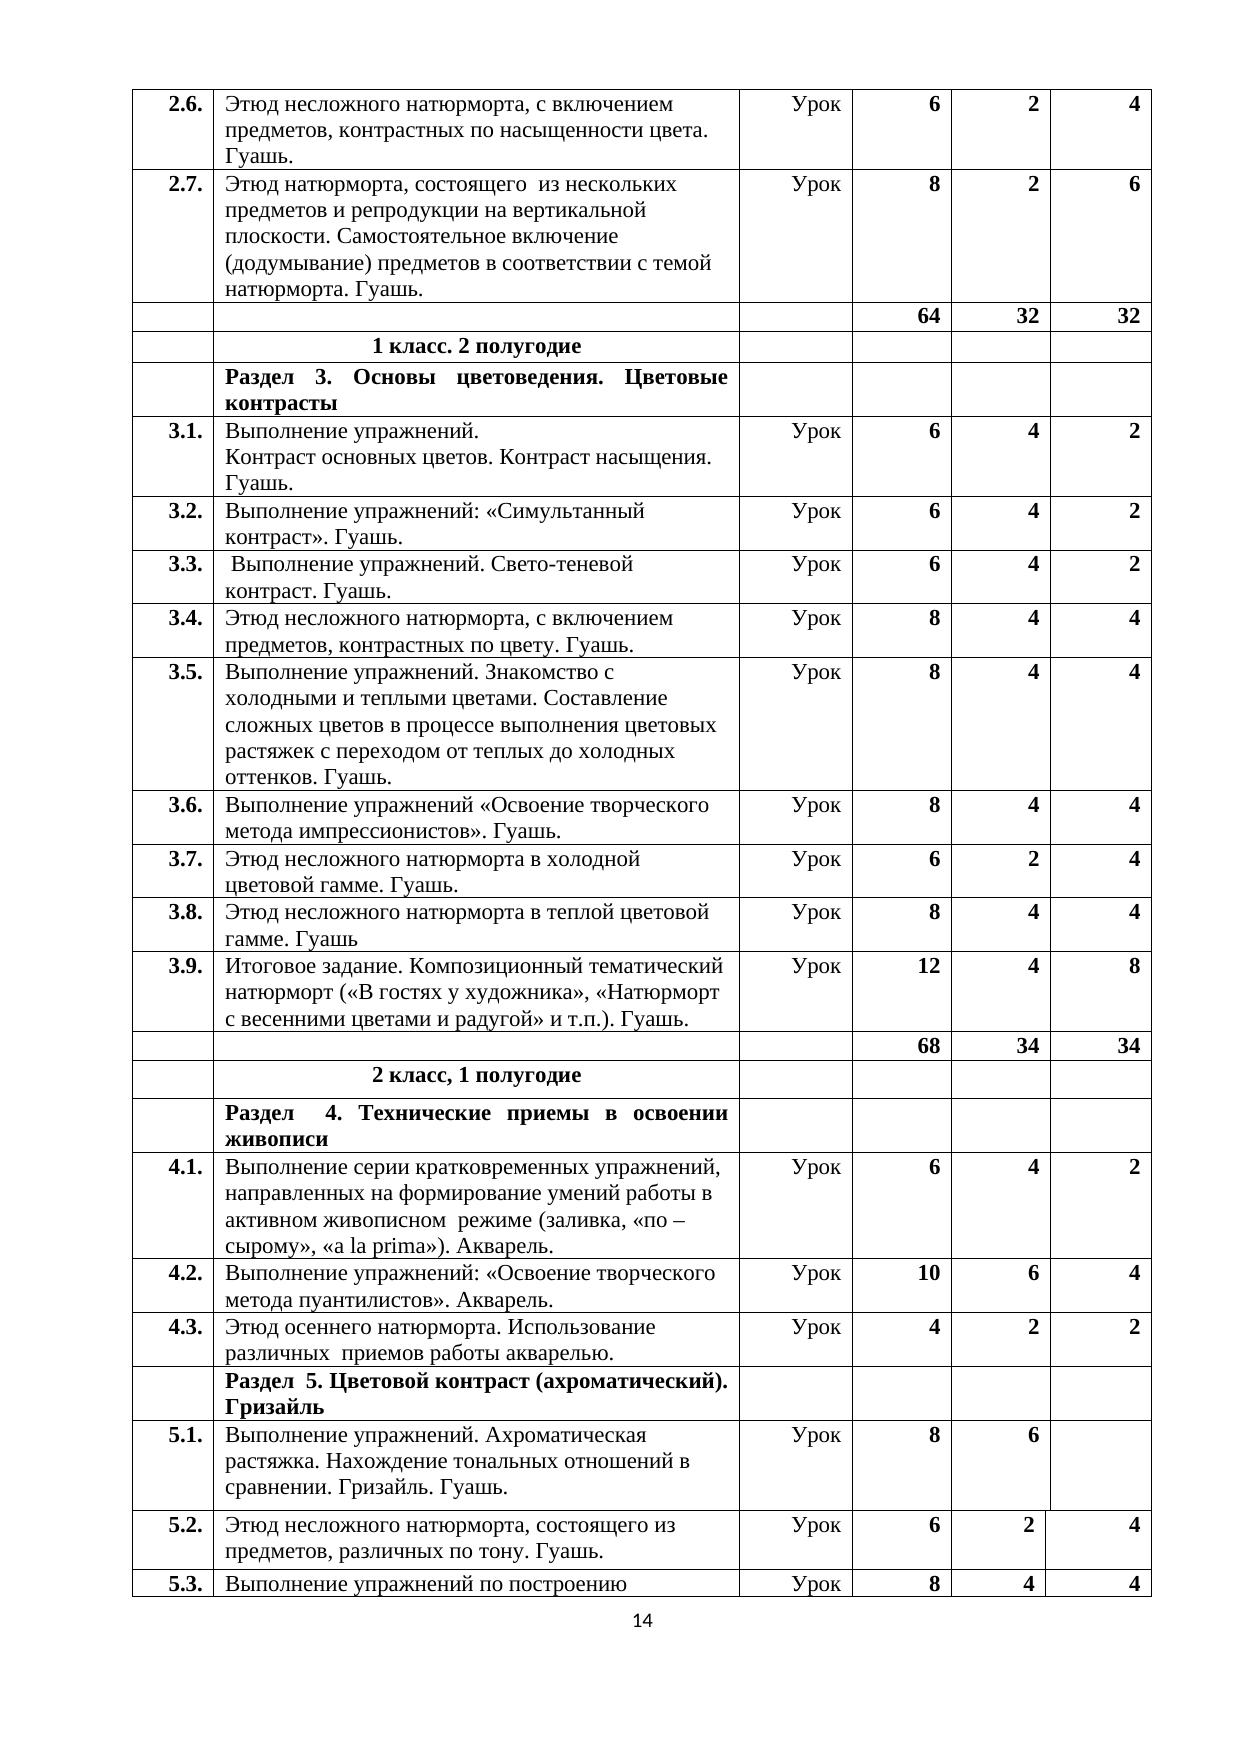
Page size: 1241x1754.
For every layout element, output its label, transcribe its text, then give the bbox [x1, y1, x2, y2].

table_cell [740, 1061, 852, 1098]
table_cell 3.9. [133, 952, 213, 1031]
table_cell 3.3. [133, 551, 213, 603]
table_cell Урок [740, 1570, 852, 1596]
table_cell [133, 1032, 213, 1060]
table_cell 4.1. [133, 1153, 213, 1258]
table_cell Выполнение упражнений: «Освоение творческого метода пуантилистов». Акварель. [214, 1259, 739, 1312]
table_cell Этюд осеннего натюрморта. Использование различных приемов работы акварелью. [214, 1313, 739, 1366]
table_cell [952, 363, 1050, 416]
table_cell 5.3. [133, 1570, 213, 1596]
table_cell 8 [853, 604, 951, 657]
table_cell [214, 303, 739, 331]
table_cell [133, 303, 213, 331]
table_cell 2.6. [133, 90, 213, 169]
table_cell 2 [1051, 551, 1151, 603]
table_cell 3.5. [133, 658, 213, 790]
table_cell 6 [853, 1153, 951, 1258]
table_cell 4 [952, 551, 1050, 603]
table_cell Выполнение серии кратковременных упражнений, направленных на формирование умений работы в активном живописном режиме (заливка, «по – сырому», «a la prima»). Акварель. [214, 1153, 739, 1258]
table_cell 6 [952, 1421, 1050, 1510]
table_cell 6 [853, 417, 951, 496]
table_cell 34 [1051, 1032, 1151, 1060]
table_cell 4 [952, 417, 1050, 496]
table_cell 4 [853, 1313, 951, 1366]
table_cell [853, 363, 951, 416]
table_cell Этюд несложного натюрморта, с включением предметов, контрастных по цвету. Гуашь. [214, 604, 739, 657]
table_cell [1051, 363, 1151, 416]
table_cell 32 [952, 303, 1050, 331]
table_cell 2 [952, 1511, 1045, 1568]
table_cell Урок [740, 1313, 852, 1366]
table_cell Этюд несложного натюрморта в теплой цветовой гамме. Гуашь [214, 898, 739, 951]
table_cell [740, 1032, 852, 1060]
table_cell [1051, 1061, 1151, 1098]
table_cell [952, 1099, 1050, 1152]
table_cell [853, 1367, 951, 1419]
table_cell [133, 1367, 213, 1419]
table_cell Итоговое задание. Композиционный тематический натюрморт («В гостях у художника», «Натюрморт с весенними цветами и радугой» и т.п.). Гуашь. [214, 952, 739, 1031]
table_cell Урок [740, 898, 852, 951]
table_cell 8 [1051, 952, 1151, 1031]
table_cell 4 [1051, 604, 1151, 657]
table_cell 4.2. [133, 1259, 213, 1312]
table_cell Урок [740, 1421, 852, 1510]
table_cell Раздел 4. Технические приемы в освоении живописи [214, 1099, 739, 1152]
table_cell 68 [853, 1032, 951, 1060]
table_cell 3.6. [133, 791, 213, 843]
table_cell 6 [952, 1259, 1050, 1312]
table_cell 4 [952, 1153, 1050, 1258]
table_cell 34 [952, 1032, 1050, 1060]
table_cell [952, 332, 1050, 362]
table_cell Этюд несложного натюрморта, с включением предметов, контрастных по насыщенности цвета. Гуашь. [214, 90, 739, 169]
table_cell 3.7. [133, 845, 213, 897]
table_cell 6 [853, 551, 951, 603]
table_cell 6 [853, 845, 951, 897]
table_cell 5.2. [133, 1511, 213, 1568]
table_cell 6 [853, 90, 951, 169]
table_cell 2.7. [133, 170, 213, 302]
table_cell Выполнение упражнений. Знакомство с холодными и теплыми цветами. Составление сложных цветов в процессе выполнения цветовых растяжек с переходом от теплых до холодных оттенков. Гуашь. [214, 658, 739, 790]
table_cell [952, 1061, 1050, 1098]
table_cell Выполнение упражнений: «Симультанный контраст». Гуашь. [214, 497, 739, 549]
table_cell Урок [740, 952, 852, 1031]
table_cell 10 [853, 1259, 951, 1312]
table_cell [214, 1570, 739, 1596]
table_cell 5.1. [133, 1421, 213, 1510]
table_cell 32 [1051, 303, 1151, 331]
table_cell 2 [952, 845, 1050, 897]
table_cell Этюд несложного натюрморта в холодной цветовой гамме. Гуашь. [214, 845, 739, 897]
table_cell 4 [1051, 1259, 1151, 1312]
table_cell Выполнение упражнений. Ахроматическая растяжка. Нахождение тональных отношений в сравнении. Гризайль. Гуашь. [214, 1421, 739, 1510]
table_cell [133, 332, 213, 362]
table_cell 2 [952, 1313, 1050, 1366]
table_cell 4 [1051, 845, 1151, 897]
table_cell [853, 332, 951, 362]
table_cell [133, 1061, 213, 1098]
table_cell Этюд несложного натюрморта, состоящего из предметов, различных по тону. Гуашь. [214, 1511, 739, 1568]
table_cell [1051, 332, 1151, 362]
table_cell 4 [1046, 1511, 1151, 1568]
table_cell [214, 1032, 739, 1060]
table_cell [853, 1099, 951, 1152]
table_cell 4 [1051, 90, 1151, 169]
table_cell 2 [1051, 1313, 1151, 1366]
table_cell 3.2. [133, 497, 213, 549]
table_cell 4 [952, 604, 1050, 657]
table_cell 8 [853, 1570, 951, 1596]
table_cell [952, 1367, 1050, 1419]
table_cell 6 [1051, 170, 1151, 302]
table_cell 3.1. [133, 417, 213, 496]
table_cell [740, 1367, 852, 1419]
table_cell [133, 1099, 213, 1152]
table_cell Выполнение упражнений «Освоение творческого метода импрессионистов». Гуашь. [214, 791, 739, 843]
table_cell 4 [952, 658, 1050, 790]
table_cell 4 [1051, 898, 1151, 951]
table_cell 8 [853, 898, 951, 951]
table_cell 2 [1051, 417, 1151, 496]
table_cell 8 [853, 1421, 951, 1510]
table_cell 2 [952, 90, 1050, 169]
table_cell [1051, 1099, 1151, 1152]
table_cell Урок [740, 1153, 852, 1258]
table_cell Урок [740, 658, 852, 790]
table_cell 4 [952, 791, 1050, 843]
table_cell Раздел 5. Цветовой контраст (ахроматический). Гризайль [214, 1367, 739, 1419]
table_cell 8 [853, 170, 951, 302]
table_cell Урок [740, 417, 852, 496]
table_cell Раздел 3. Основы цветоведения. Цветовые контрасты [214, 363, 739, 416]
table_cell [740, 1099, 852, 1152]
table_cell 64 [853, 303, 951, 331]
table_cell 4 [1046, 1570, 1151, 1596]
table_cell 6 [853, 1511, 951, 1568]
table_cell 4 [1051, 791, 1151, 843]
table_cell 4 [952, 1570, 1045, 1596]
table_cell 2 класс, 1 полугодие [214, 1061, 739, 1098]
table_cell [1051, 1421, 1151, 1510]
table_cell 8 [853, 658, 951, 790]
table_cell 4.3. [133, 1313, 213, 1366]
table_cell [1051, 1367, 1151, 1419]
table_cell 8 [853, 791, 951, 843]
table_cell Выполнение упражнений. Свето-теневой контраст. Гуашь. [214, 551, 739, 603]
table_cell Урок [740, 170, 852, 302]
table_cell [740, 363, 852, 416]
table_cell 12 [853, 952, 951, 1031]
table_cell Этюд натюрморта, состоящего из нескольких предметов и репродукции на вертикальной плоскости. Самостоятельное включение (додумывание) предметов в соответствии с темой натюрморта. Гуашь. [214, 170, 739, 302]
table_cell Выполнение упражнений. Контраст основных цветов. Контраст насыщения. Гуашь. [214, 417, 739, 496]
table_cell 4 [952, 497, 1050, 549]
table_cell [740, 303, 852, 331]
table_cell 3.4. [133, 604, 213, 657]
table_cell Урок [740, 90, 852, 169]
table_cell [740, 332, 852, 362]
table_cell 2 [1051, 1153, 1151, 1258]
table_cell Урок [740, 1259, 852, 1312]
table_cell 4 [952, 898, 1050, 951]
table_cell Урок [740, 845, 852, 897]
table_cell 2 [952, 170, 1050, 302]
table_cell 4 [1051, 658, 1151, 790]
table_cell [133, 363, 213, 416]
table_cell Урок [740, 791, 852, 843]
table_cell 2 [1051, 497, 1151, 549]
table_cell 1 класс. 2 полугодие [214, 332, 739, 362]
table_cell [853, 1061, 951, 1098]
table_cell 6 [853, 497, 951, 549]
table_cell Урок [740, 1511, 852, 1568]
table_cell Урок [740, 497, 852, 549]
table_cell Урок [740, 604, 852, 657]
table_cell 4 [952, 952, 1050, 1031]
table_cell Урок [740, 551, 852, 603]
table_cell 3.8. [133, 898, 213, 951]
